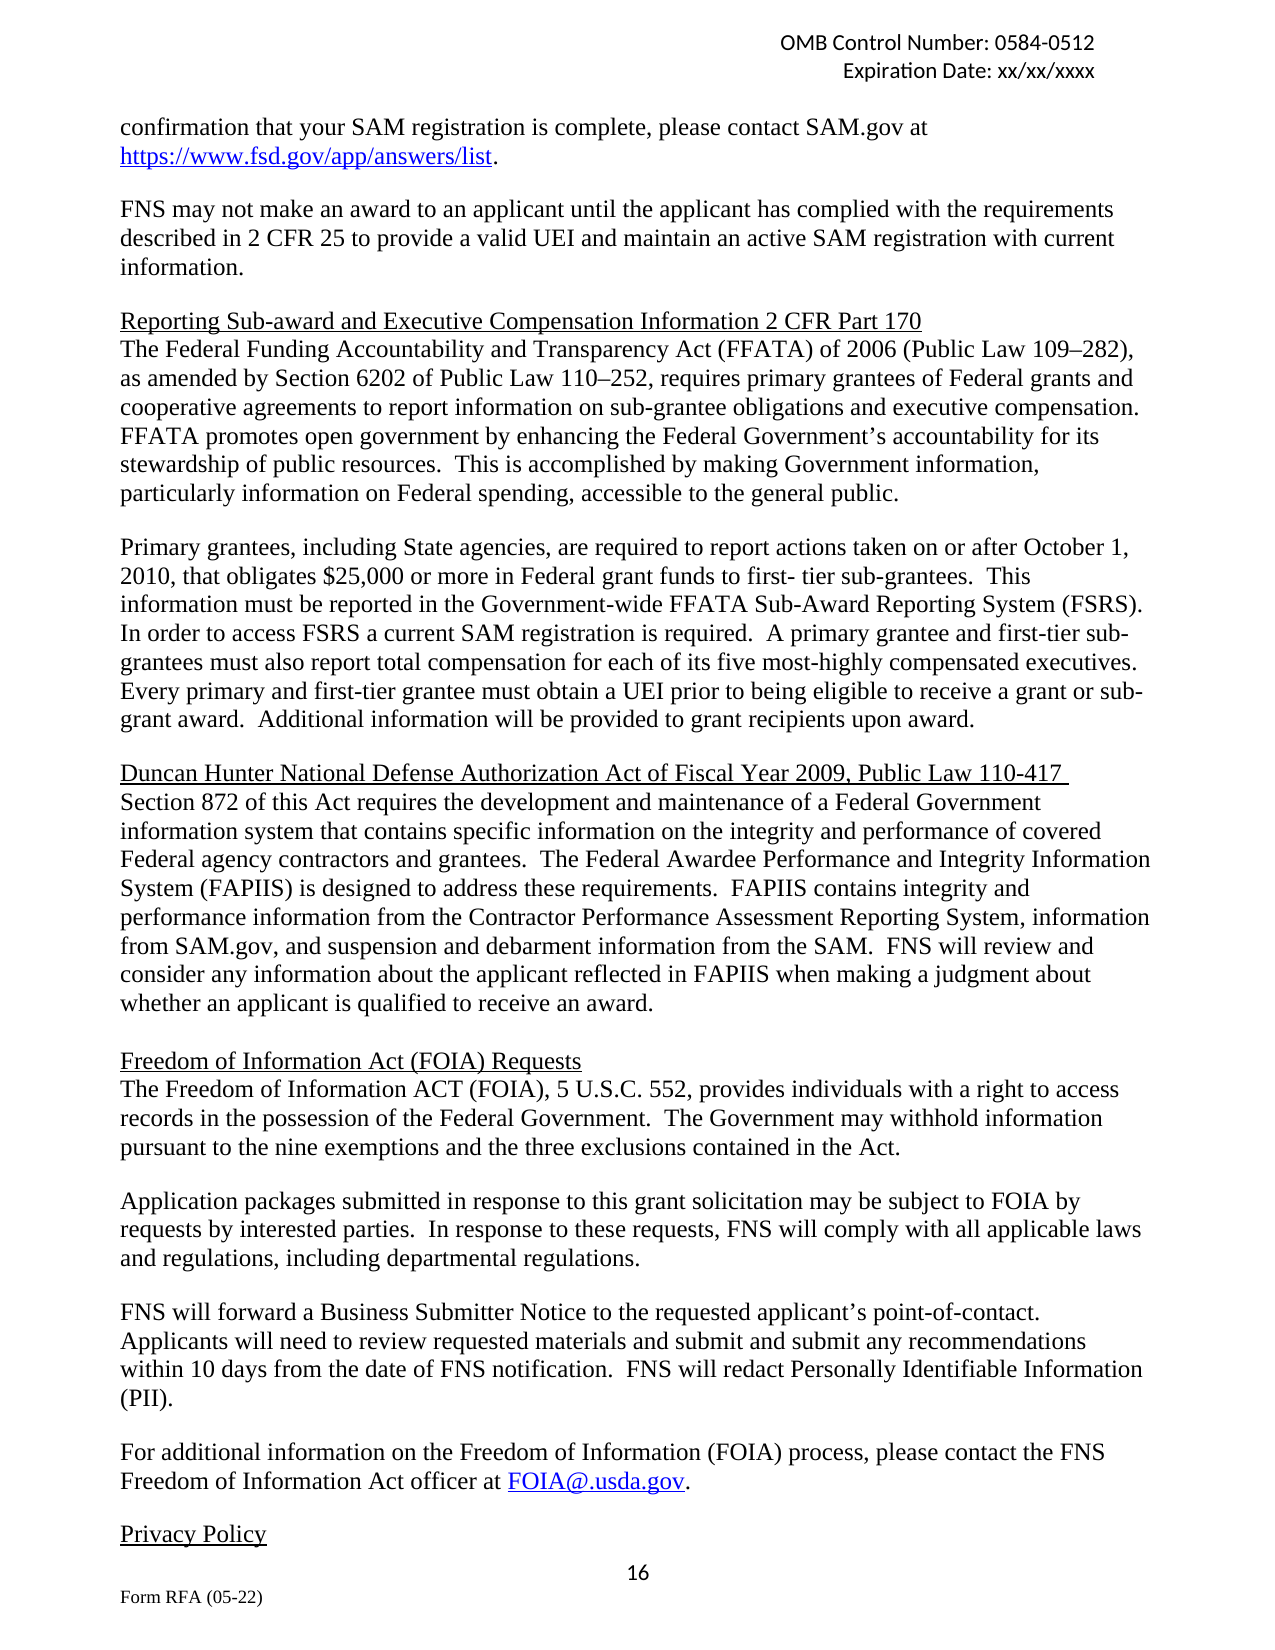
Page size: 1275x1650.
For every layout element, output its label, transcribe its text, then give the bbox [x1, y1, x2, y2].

text Section 872 of this Act requires the development and maintenance of a Federal Government information system that contains specific information on the integrity and performance of covered Federal agency contractors and grantees. The Federal Awardee Performance and Integrity Information System (FAPIIS) is designed to address these requirements. FAPIIS contains integrity and performance information from the Contractor Performance Assessment Reporting System, information from SAM.gov, and suspension and debarment information from the SAM. FNS will review and consider any information about the applicant reflected in FAPIIS when making a judgment about whether an applicant is qualified to receive an award. [120, 787, 1155, 1017]
text The Freedom of Information ACT (FOIA), 5 U.S.C. 552, provides individuals with a right to access records in the possession of the Federal Government. The Government may withhold information pursuant to the nine exemptions and the three exclusions contained in the Act. [120, 1074, 1155, 1161]
text Application packages submitted in response to this grant solicitation may be subject to FOIA by requests by interested parties. In response to these requests, FNS will comply with all applicable laws and regulations, including departmental regulations. [120, 1186, 1155, 1272]
text FNS may not make an award to an applicant until the applicant has complied with the requirements described in 2 CFR 25 to provide a valid UEI and maintain an active SAM registration with current information. [120, 194, 1155, 281]
text Privacy Policy [120, 1519, 1126, 1548]
text FNS will forward a Business Submitter Notice to the requested applicant’s point-of-contact. Applicants will need to review requested materials and submit and submit any recommendations within 10 days from the date of FNS notification. FNS will redact Personally Identifiable Information (PII). [120, 1297, 1155, 1412]
text The Federal Funding Accountability and Transparency Act (FFATA) of 2006 (Public Law 109–282), as amended by Section 6202 of Public Law 110–252, requires primary grantees of Federal grants and cooperative agreements to report information on sub-grantee obligations and executive compensation. FFATA promotes open government by enhancing the Federal Government’s accountability for its stewardship of public resources. This is accomplished by making Government information, particularly information on Federal spending, accessible to the general public. [120, 334, 1155, 507]
text Freedom of Information Act (FOIA) Requests [120, 1046, 1155, 1074]
text Reporting Sub-award and Executive Compensation Information 2 CFR Part 170 [120, 306, 1155, 334]
text Primary grantees, including State agencies, are required to report actions taken on or after October 1, 2010, that obligates $25,000 or more in Federal grant funds to first- tier sub-grantees. This information must be reported in the Government-wide FFATA Sub-Award Reporting System (FSRS). In order to access FSRS a current SAM registration is required. A primary grantee and first-tier sub-grantees must also report total compensation for each of its five most-highly compensated executives. Every primary and first-tier grantee must obtain a UEI prior to being eligible to receive a grant or sub-grant award. Additional information will be provided to grant recipients upon award. [120, 532, 1155, 733]
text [120, 112, 1155, 169]
text Duncan Hunter National Defense Authorization Act of Fiscal Year 2009, Public Law 110-417 [120, 758, 1155, 787]
text For additional information on the Freedom of Information (FOIA) process, please contact the FNS Freedom of Information Act officer at FOIA@.usda.gov. [120, 1437, 1155, 1494]
